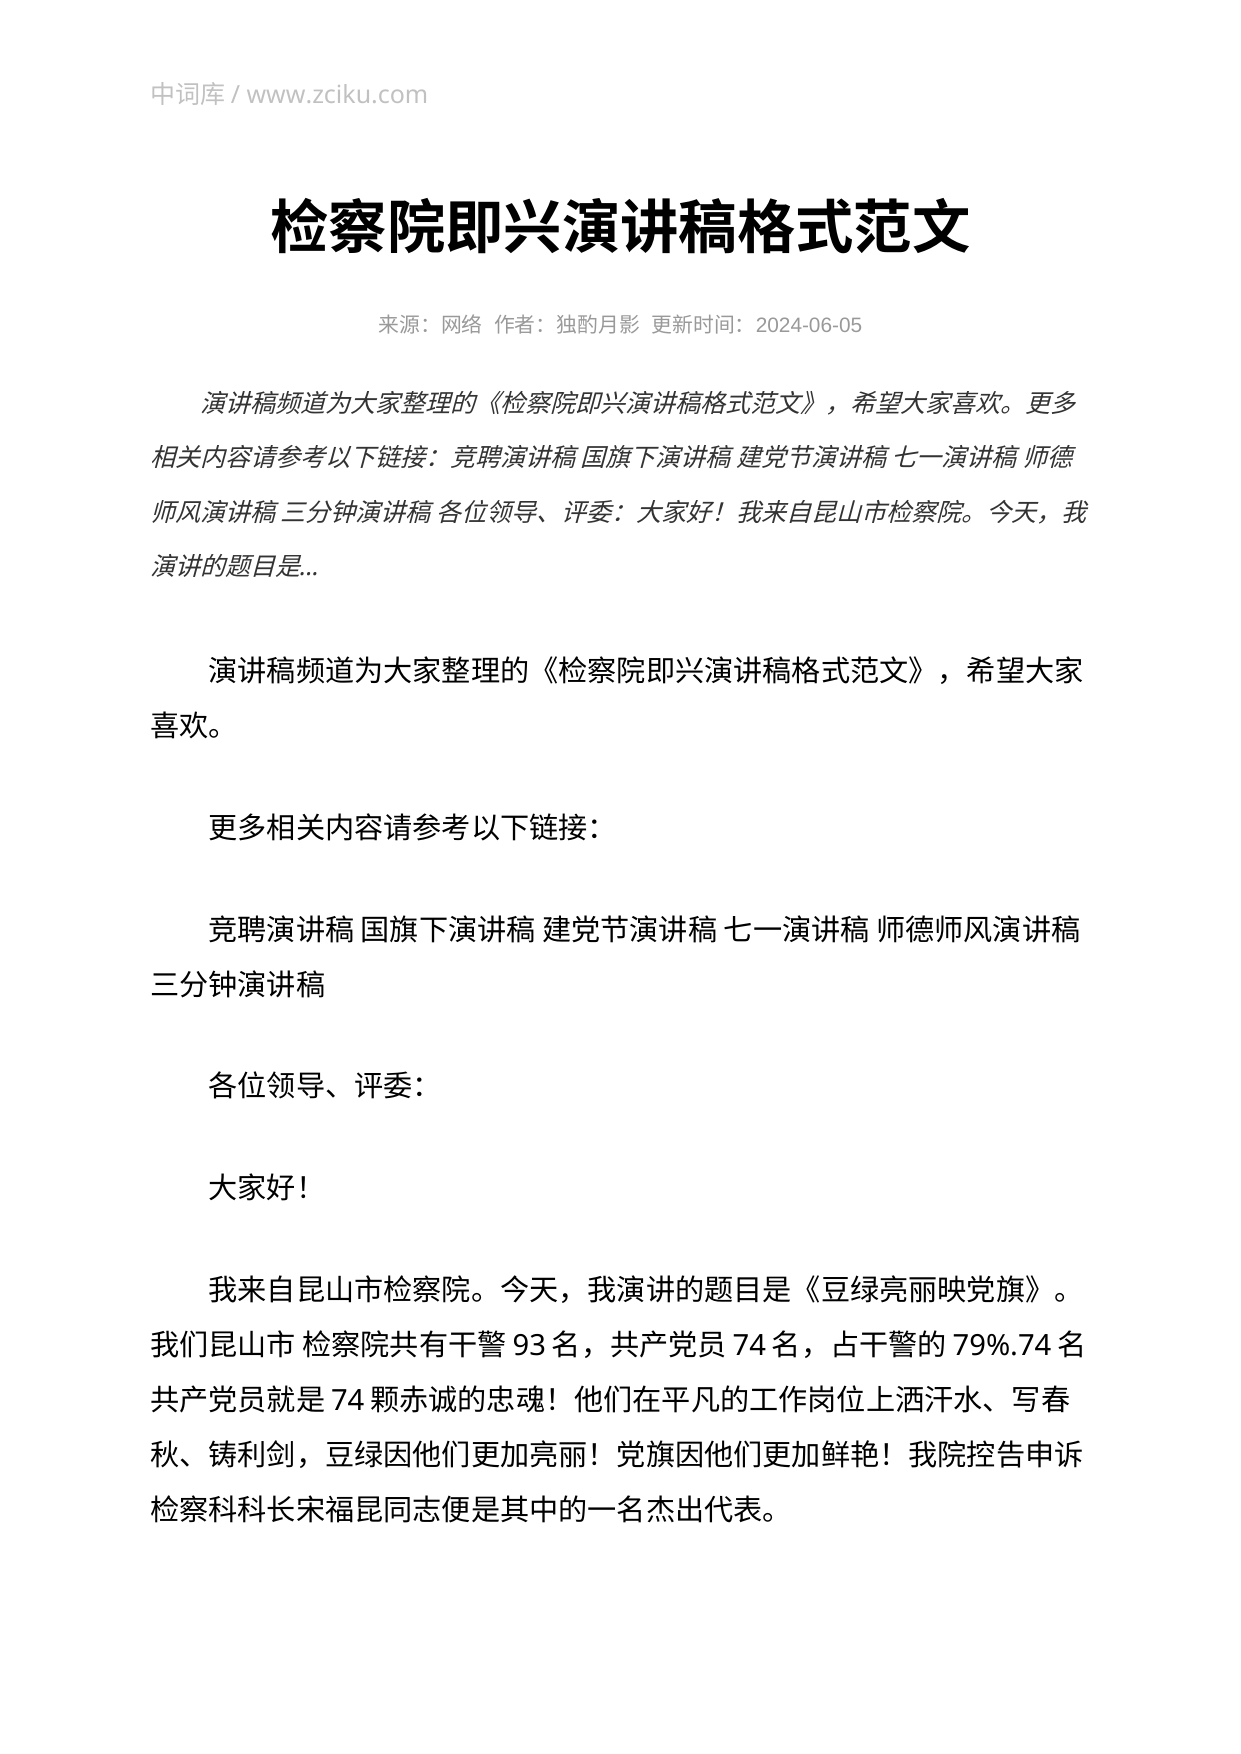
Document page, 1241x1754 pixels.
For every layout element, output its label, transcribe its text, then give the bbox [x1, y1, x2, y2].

text 大家好！ [150, 1165, 1090, 1207]
text 更多相关内容请参考以下链接： [150, 804, 1090, 847]
text 各位领导、评委： [150, 1063, 1090, 1105]
text 竞聘演讲稿 国旗下演讲稿 建党节演讲稿 七一演讲稿 师德师风演讲稿 三分钟演讲稿 [150, 906, 1090, 1003]
text 演讲稿频道为大家整理的《检察院即兴演讲稿格式范文》，希望大家喜欢。更多相关内容请参考以下链接：竞聘演讲稿 国旗下演讲稿 建党节演讲稿 七一演讲稿 师德师风演讲稿 三分钟演讲稿 各位领导、评委：大家好！我来自昆山市检察院。今天，我演讲的题目是... [150, 383, 1090, 583]
text 演讲稿频道为大家整理的《检察院即兴演讲稿格式范文》，希望大家喜欢。 [150, 648, 1090, 745]
subtitle 检察院即兴演讲稿格式范文 [150, 181, 1090, 266]
text 来源：网络 作者：独酌月影 更新时间：2024-06-05 [150, 313, 1090, 337]
text 我来自昆山市检察院。今天，我演讲的题目是《豆绿亮丽映党旗》。我们昆山市 检察院共有干警93名，共产党员74名，占干警的79%.74名共产党员就是74颗赤诚的忠魂！他们在平凡的工作岗位上洒汗水、写春秋、铸利剑，豆绿因他们更加亮丽！党旗因他们更加鲜艳！我院控告申诉检察科科长宋福昆同志便是其中的一名杰出代表。 [150, 1266, 1090, 1528]
